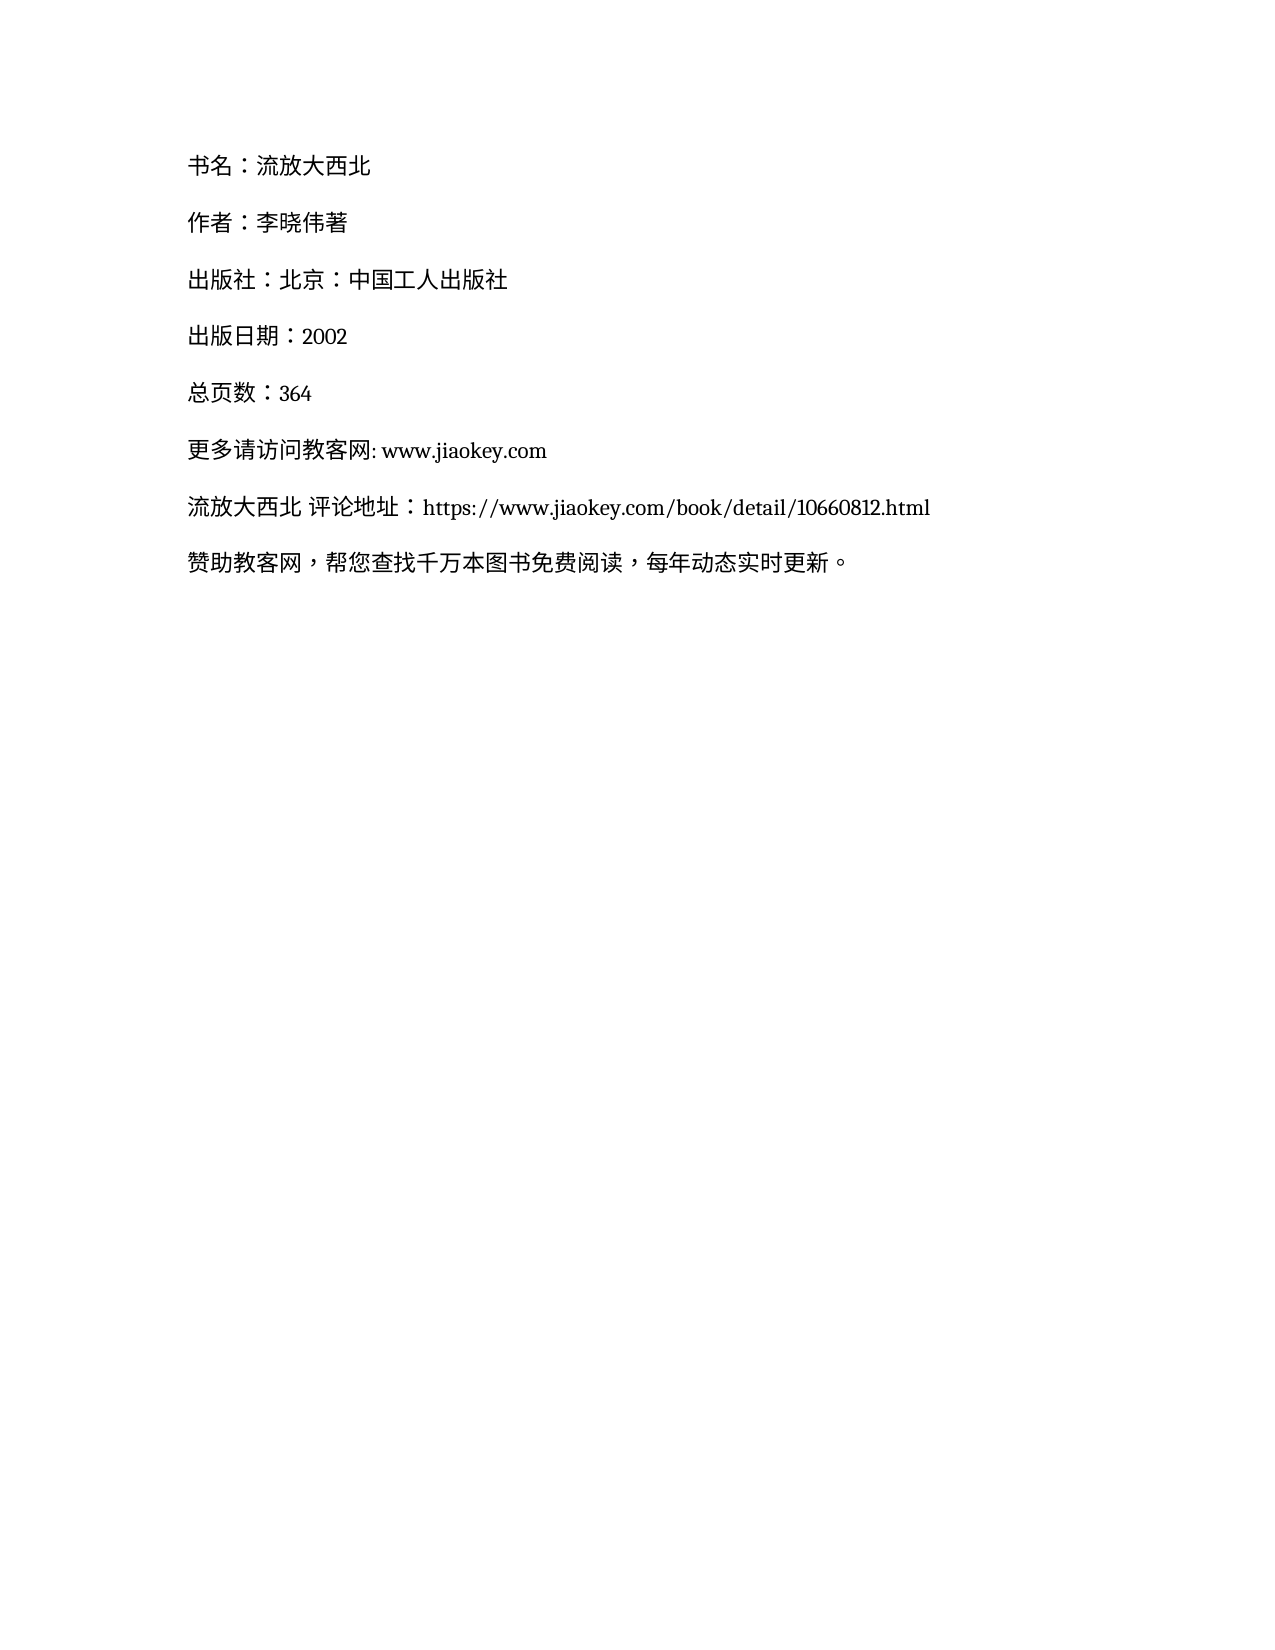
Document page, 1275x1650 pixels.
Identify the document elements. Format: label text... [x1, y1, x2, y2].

text 出版日期：2002 [187, 320, 1087, 352]
text 出版社：北京：中国工人出版社 [187, 263, 1087, 295]
text 流放大西北 评论地址：https://www.jiaokey.com/book/detail/10660812.html [187, 491, 1087, 522]
text 书名：流放大西北 [187, 150, 1087, 181]
text 赞助教客网，帮您查找千万本图书免费阅读，每年动态实时更新。 [187, 547, 1087, 579]
text 总页数：364 [187, 377, 1087, 408]
text 作者：李晓伟著 [187, 207, 1087, 238]
text 更多请访问教客网: www.jiaokey.com [187, 434, 1087, 465]
